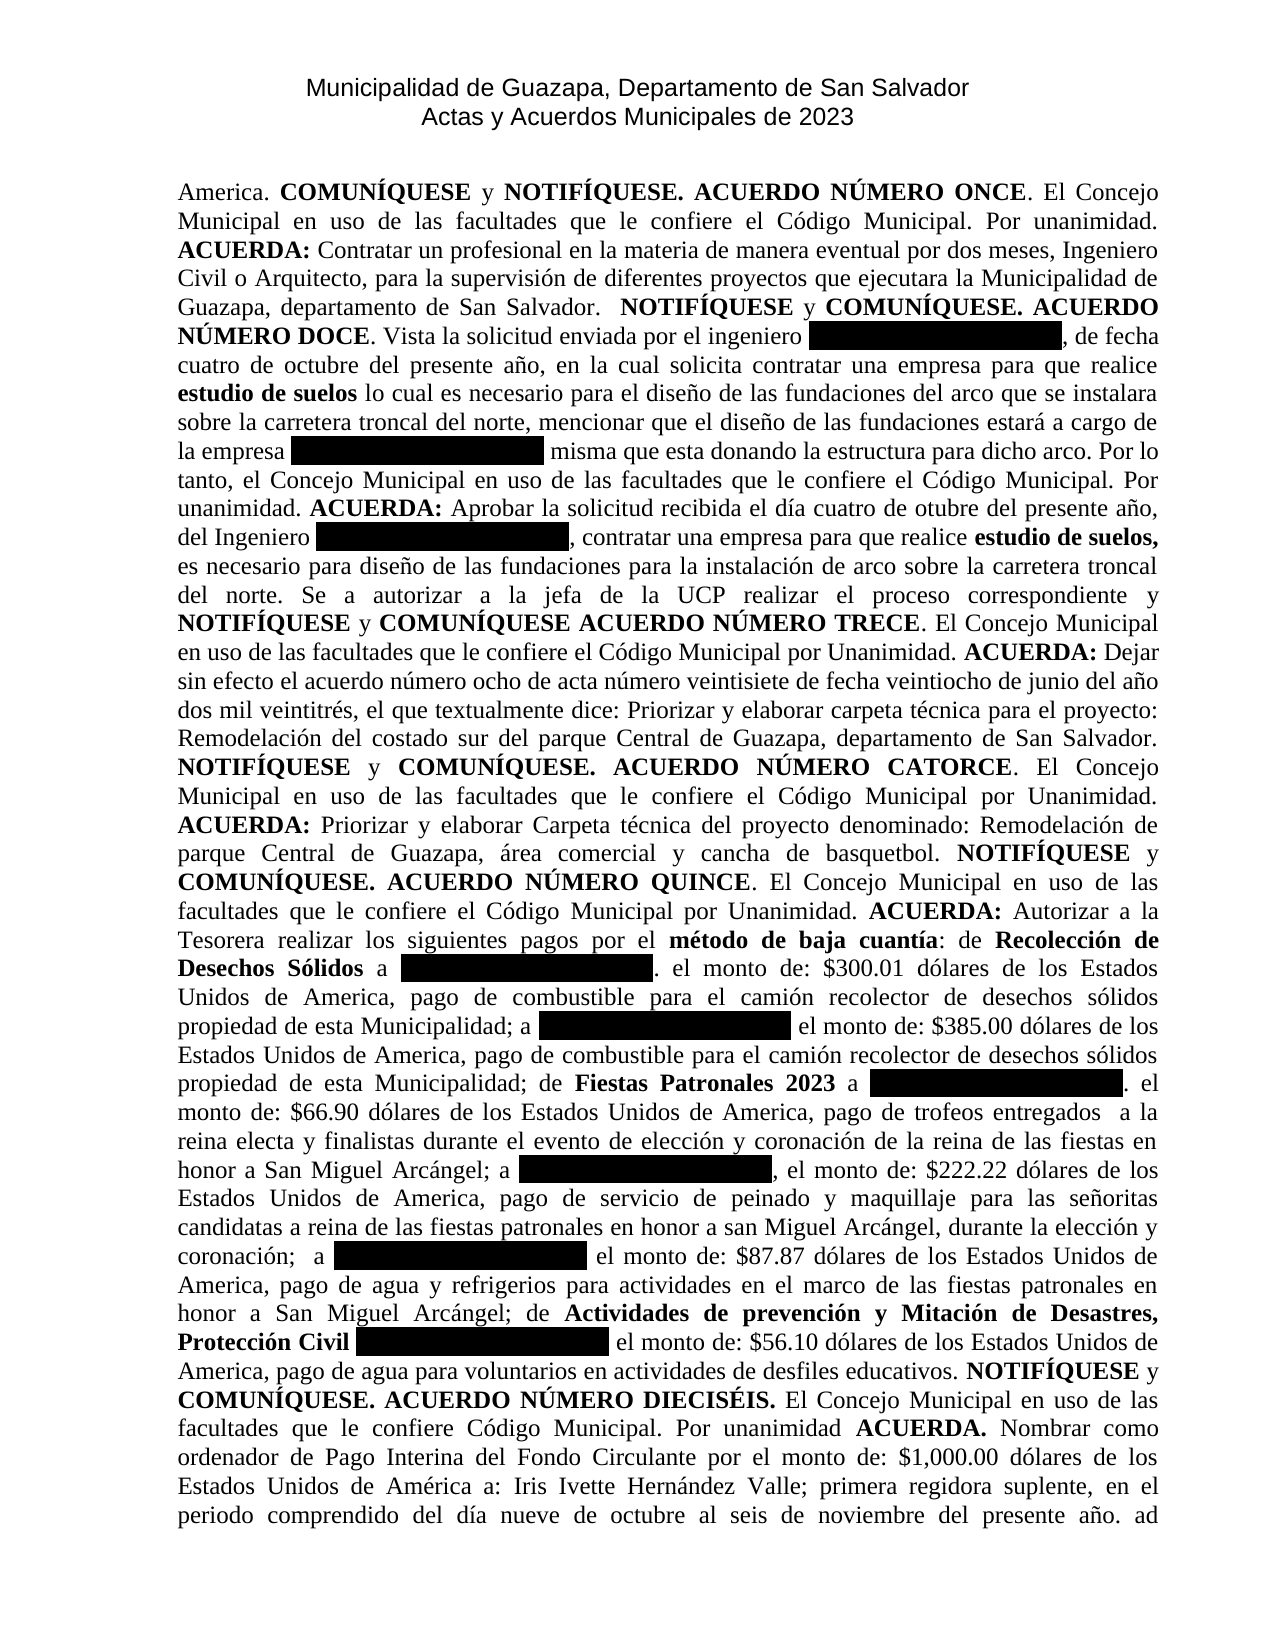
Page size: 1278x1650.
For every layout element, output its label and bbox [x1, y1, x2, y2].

text [177, 177, 1159, 1528]
